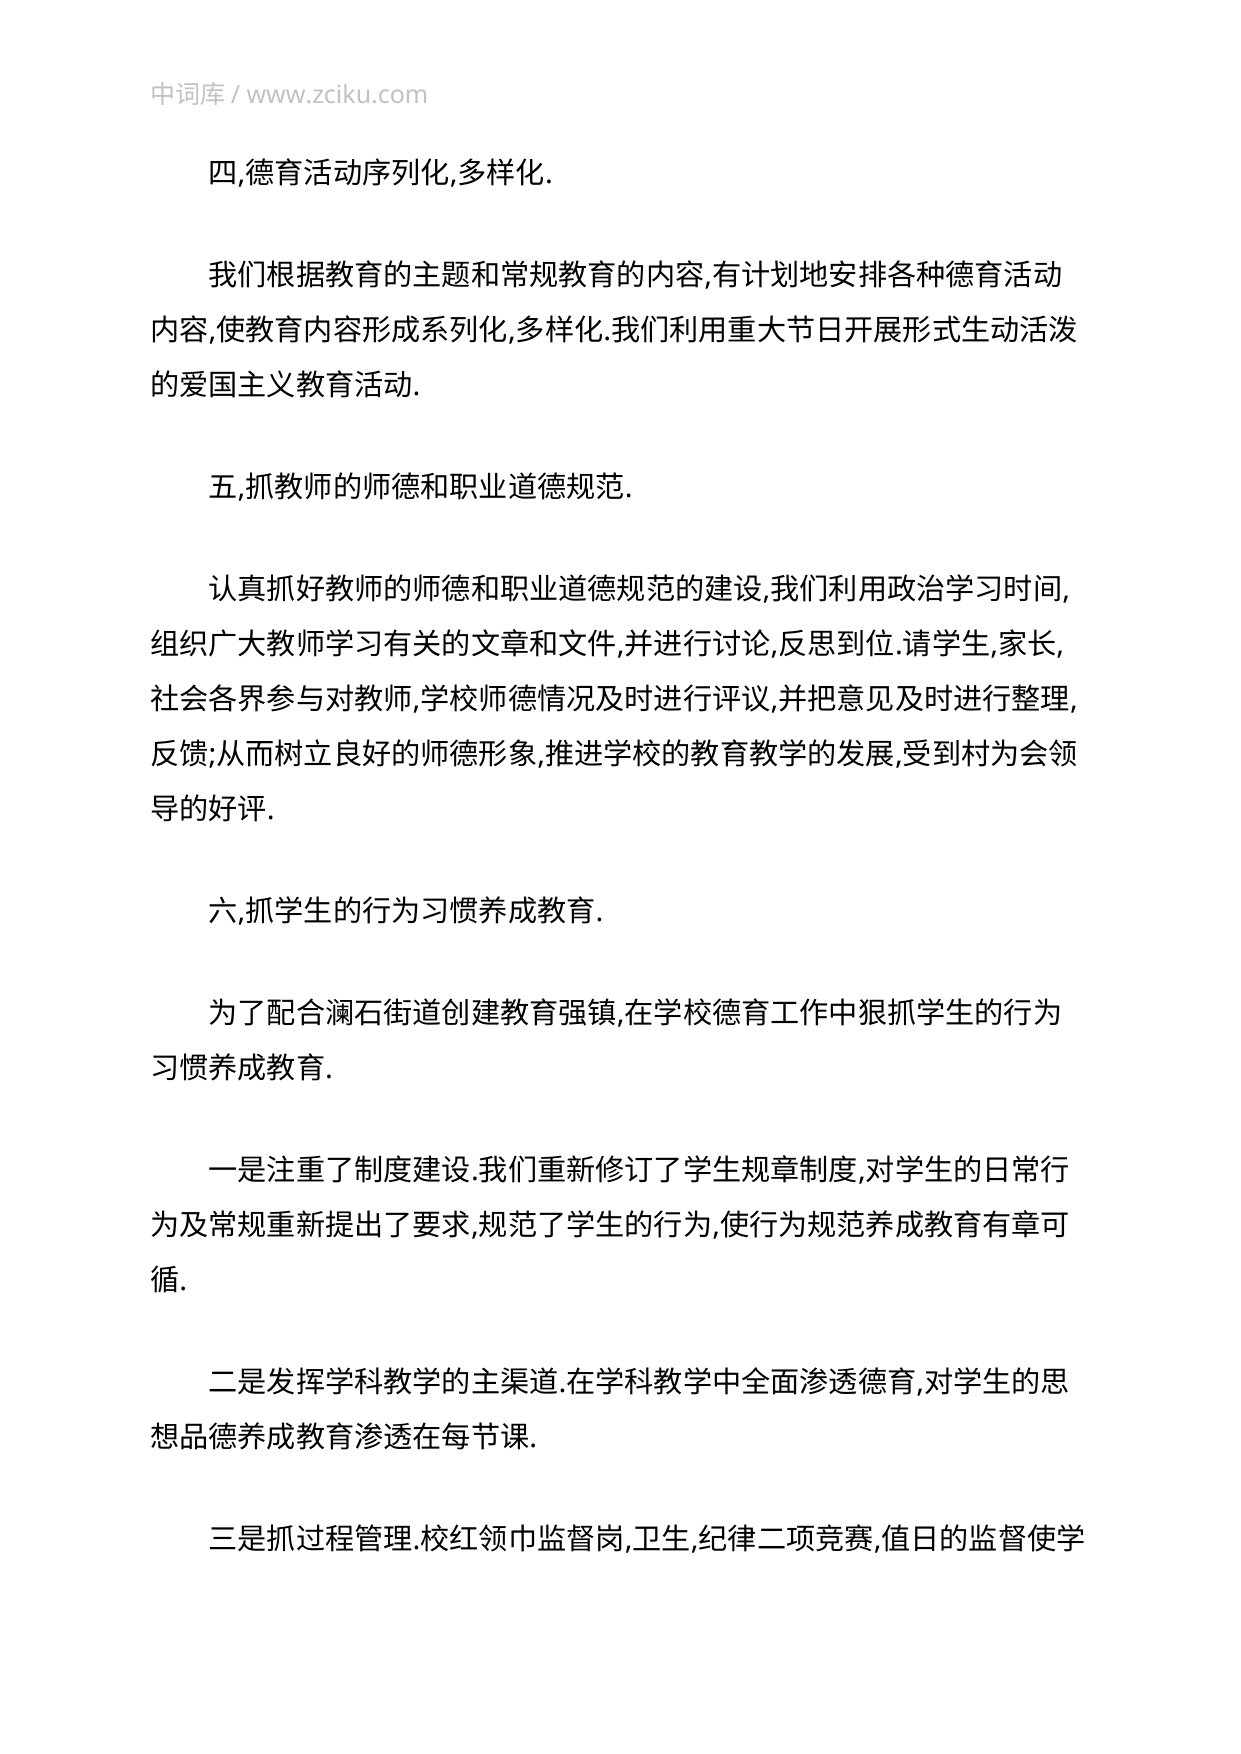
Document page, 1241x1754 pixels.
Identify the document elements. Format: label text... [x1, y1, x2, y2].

text 一是注重了制度建设.我们重新修订了学生规章制度,对学生的日常行为及常规重新提出了要求,规范了学生的行为,使行为规范养成教育有章可循. [150, 1147, 1090, 1299]
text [150, 1516, 1090, 1558]
text 二是发挥学科教学的主渠道.在学科教学中全面渗透德育,对学生的思想品德养成教育渗透在每节课. [150, 1359, 1090, 1456]
text 为了配合澜石街道创建教育强镇,在学校德育工作中狠抓学生的行为习惯养成教育. [150, 990, 1090, 1087]
text 五,抓教师的师德和职业道德规范. [150, 464, 1090, 506]
text 我们根据教育的主题和常规教育的内容,有计划地安排各种德育活动内容,使教育内容形成系列化,多样化.我们利用重大节日开展形式生动活泼的爱国主义教育活动. [150, 252, 1090, 404]
text 六,抓学生的行为习惯养成教育. [150, 888, 1090, 930]
text 四,德育活动序列化,多样化. [150, 150, 1090, 192]
text 认真抓好教师的师德和职业道德规范的建设,我们利用政治学习时间,组织广大教师学习有关的文章和文件,并进行讨论,反思到位.请学生,家长,社会各界参与对教师,学校师德情况及时进行评议,并把意见及时进行整理,反馈;从而树立良好的师德形象,推进学校的教育教学的发展,受到村为会领导的好评. [150, 566, 1090, 828]
